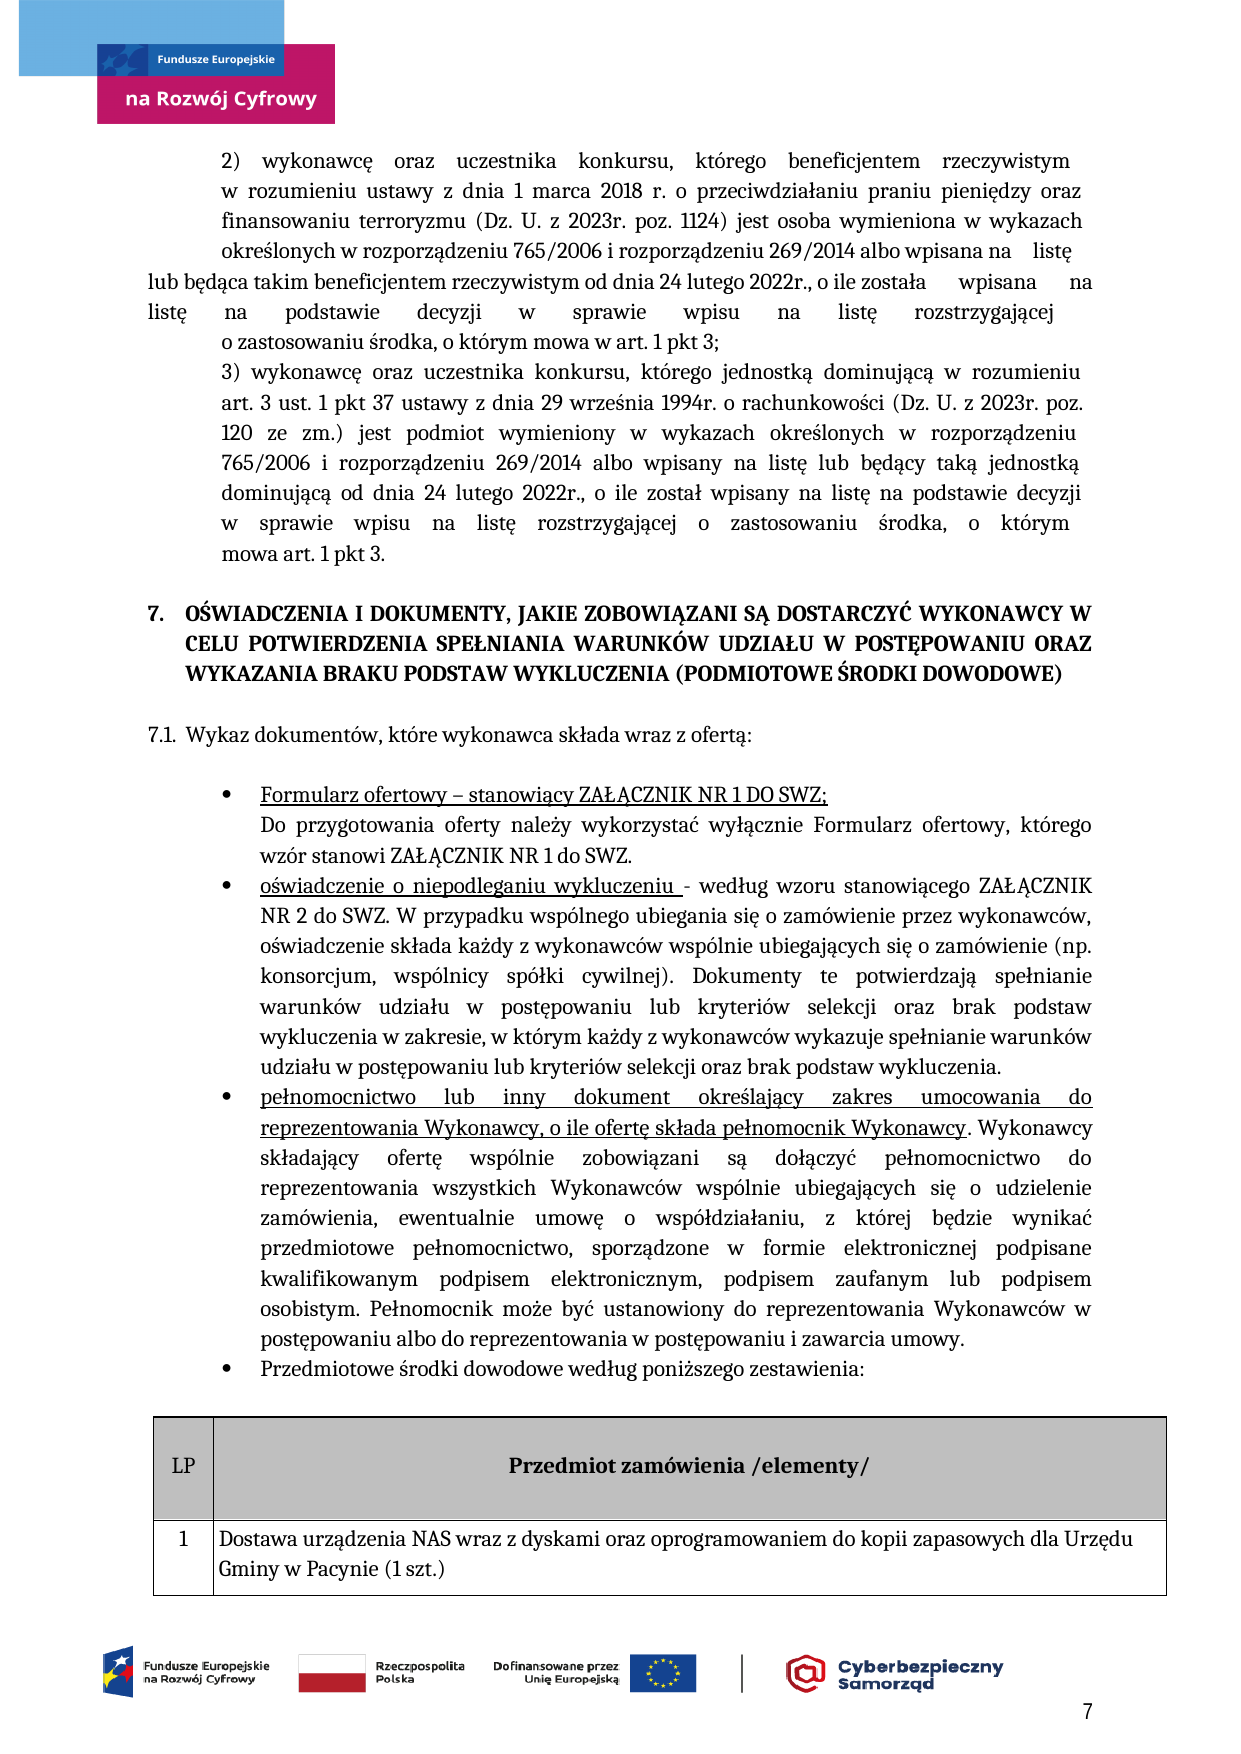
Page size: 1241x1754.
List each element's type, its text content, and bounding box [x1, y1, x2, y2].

picture [85, 1636, 1015, 1705]
list Formularz ofertowy – stanowiący ZAŁĄCZNIK NR 1 DO SWZ; [223, 782, 1093, 808]
text 3) wykonawcę oraz uczestnika konkursu, którego jednostką dominującą w rozumieniu art. 3 ust. 1 pkt 37 ustawy z dnia 29 września 1994r. o rachunkowości (Dz. U. z 2023r. poz. 120 ze zm.) jest podmiot wymieniony w wykazach określonych w rozporządzeniu 765/2006 i rozporządzeniu 269/2014 albo wpisany na listę lub będący taką jednostką dominującą od dnia 24 lutego 2022r., o ile został wpisany na listę na podstawie decyzji w sprawie wpisu na listę rozstrzygającej o zastosowaniu środka, o którym mowa art. 1 pkt 3. [148, 359, 1093, 567]
list pełnomocnictwo lub inny dokument określający zakres umocowania do reprezentowania Wykonawcy, o ile ofertę składa pełnomocnik Wykonawcy. Wykonawcy składający ofertę wspólnie zobowiązani są dołączyć pełnomocnictwo do reprezentowania wszystkich Wykonawców wspólnie ubiegających się o udzielenie zamówienia, ewentualnie umowę o współdziałaniu, z której będzie wynikać przedmiotowe pełnomocnictwo, sporządzone w formie elektronicznej podpisane kwalifikowanym podpisem elektronicznym, podpisem zaufanym lub podpisem osobistym. Pełnomocnik może być ustanowiony do reprezentowania Wykonawców w postępowaniu albo do reprezentowania w postępowaniu i zawarcia umowy. [223, 1084, 1093, 1352]
table_header LP [154, 1418, 213, 1519]
table_cell 1 [154, 1521, 213, 1594]
table_header Przedmiot zamówienia /elementy/ [214, 1418, 1166, 1519]
text 2) wykonawcę oraz uczestnika konkursu, którego beneficjentem rzeczywistym w rozumieniu ustawy z dnia 1 marca 2018 r. o przeciwdziałaniu praniu pieniędzy oraz finansowaniu terroryzmu (Dz. U. z 2023r. poz. 1124) jest osoba wymieniona w wykazach określonych w rozporządzeniu 765/2006 i rozporządzeniu 269/2014 albo wpisana na listę lub będąca takim beneficjentem rzeczywistym od dnia 24 lutego 2022r., o ile została wpisana na listę na podstawie decyzji w sprawie wpisu na listę rozstrzygającej o zastosowaniu środka, o którym mowa w art. 1 pkt 3; [148, 148, 1093, 355]
list Do przygotowania oferty należy wykorzystać wyłącznie Formularz ofertowy, którego wzór stanowi ZAŁĄCZNIK NR 1 do SWZ. [260, 812, 1093, 869]
picture [18, 0, 335, 124]
list Wykaz dokumentów, które wykonawca składa wraz z ofertą: [148, 722, 1093, 748]
list oświadczenie o niepodleganiu wykluczeniu - według wzoru stanowiącego ZAŁĄCZNIK NR 2 do SWZ. W przypadku wspólnego ubiegania się o zamówienie przez wykonawców, oświadczenie składa każdy z wykonawców wspólnie ubiegających się o zamówienie (np. konsorcjum, wspólnicy spółki cywilnej). Dokumenty te potwierdzają spełnianie warunków udziału w postępowaniu lub kryteriów selekcji oraz brak podstaw wykluczenia w zakresie, w którym każdy z wykonawców wykazuje spełnianie warunków udziału w postępowaniu lub kryteriów selekcji oraz brak podstaw wykluczenia. [223, 873, 1093, 1080]
list OŚWIADCZENIA I DOKUMENTY, JAKIE ZOBOWIĄZANI SĄ DOSTARCZYĆ WYKONAWCY W CELU POTWIERDZENIA SPEŁNIANIA WARUNKÓW UDZIAŁU W POSTĘPOWANIU ORAZ WYKAZANIA BRAKU PODSTAW WYKLUCZENIA (PODMIOTOWE ŚRODKI DOWODOWE) [148, 601, 1093, 687]
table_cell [214, 1521, 1166, 1594]
list Przedmiotowe środki dowodowe według poniższego zestawienia: [223, 1356, 1093, 1382]
